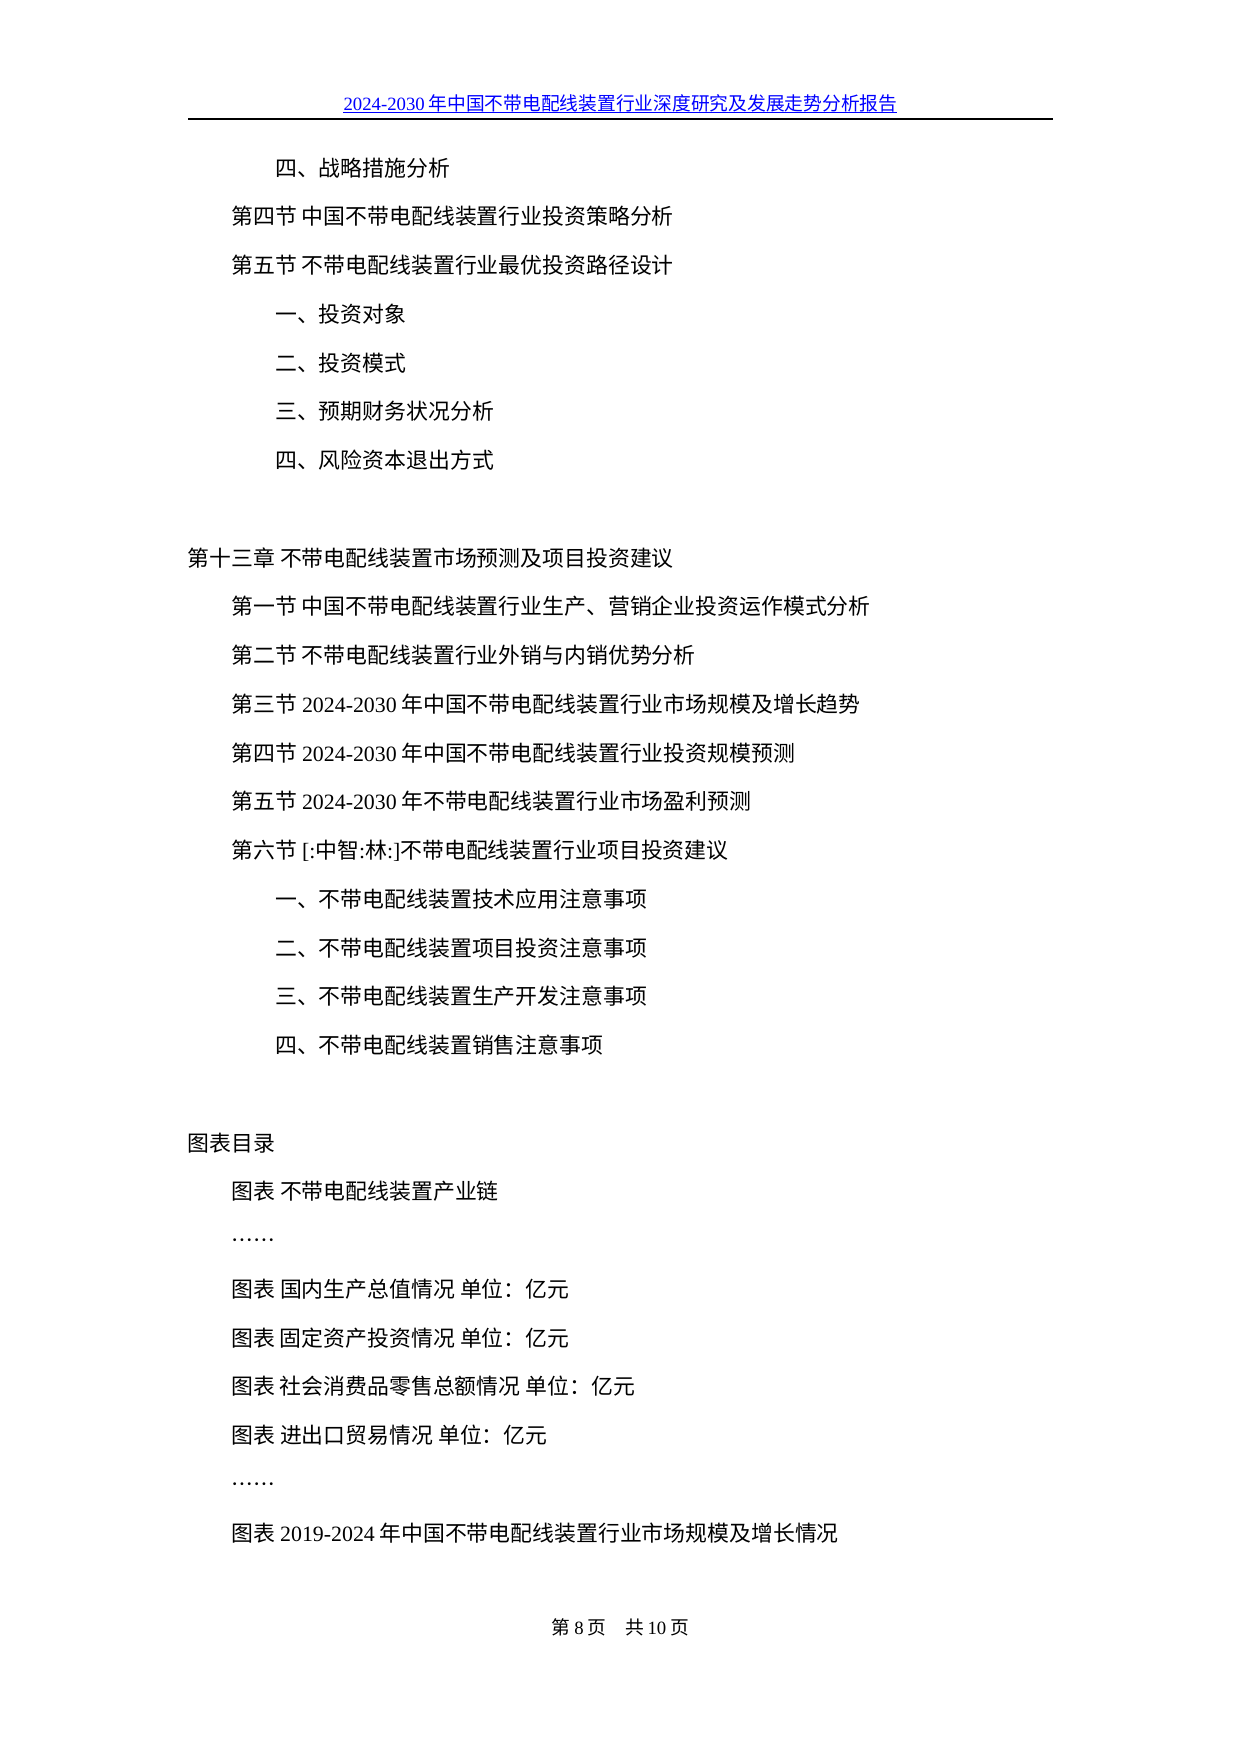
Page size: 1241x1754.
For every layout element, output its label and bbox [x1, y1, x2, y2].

text [187, 150, 1053, 1548]
